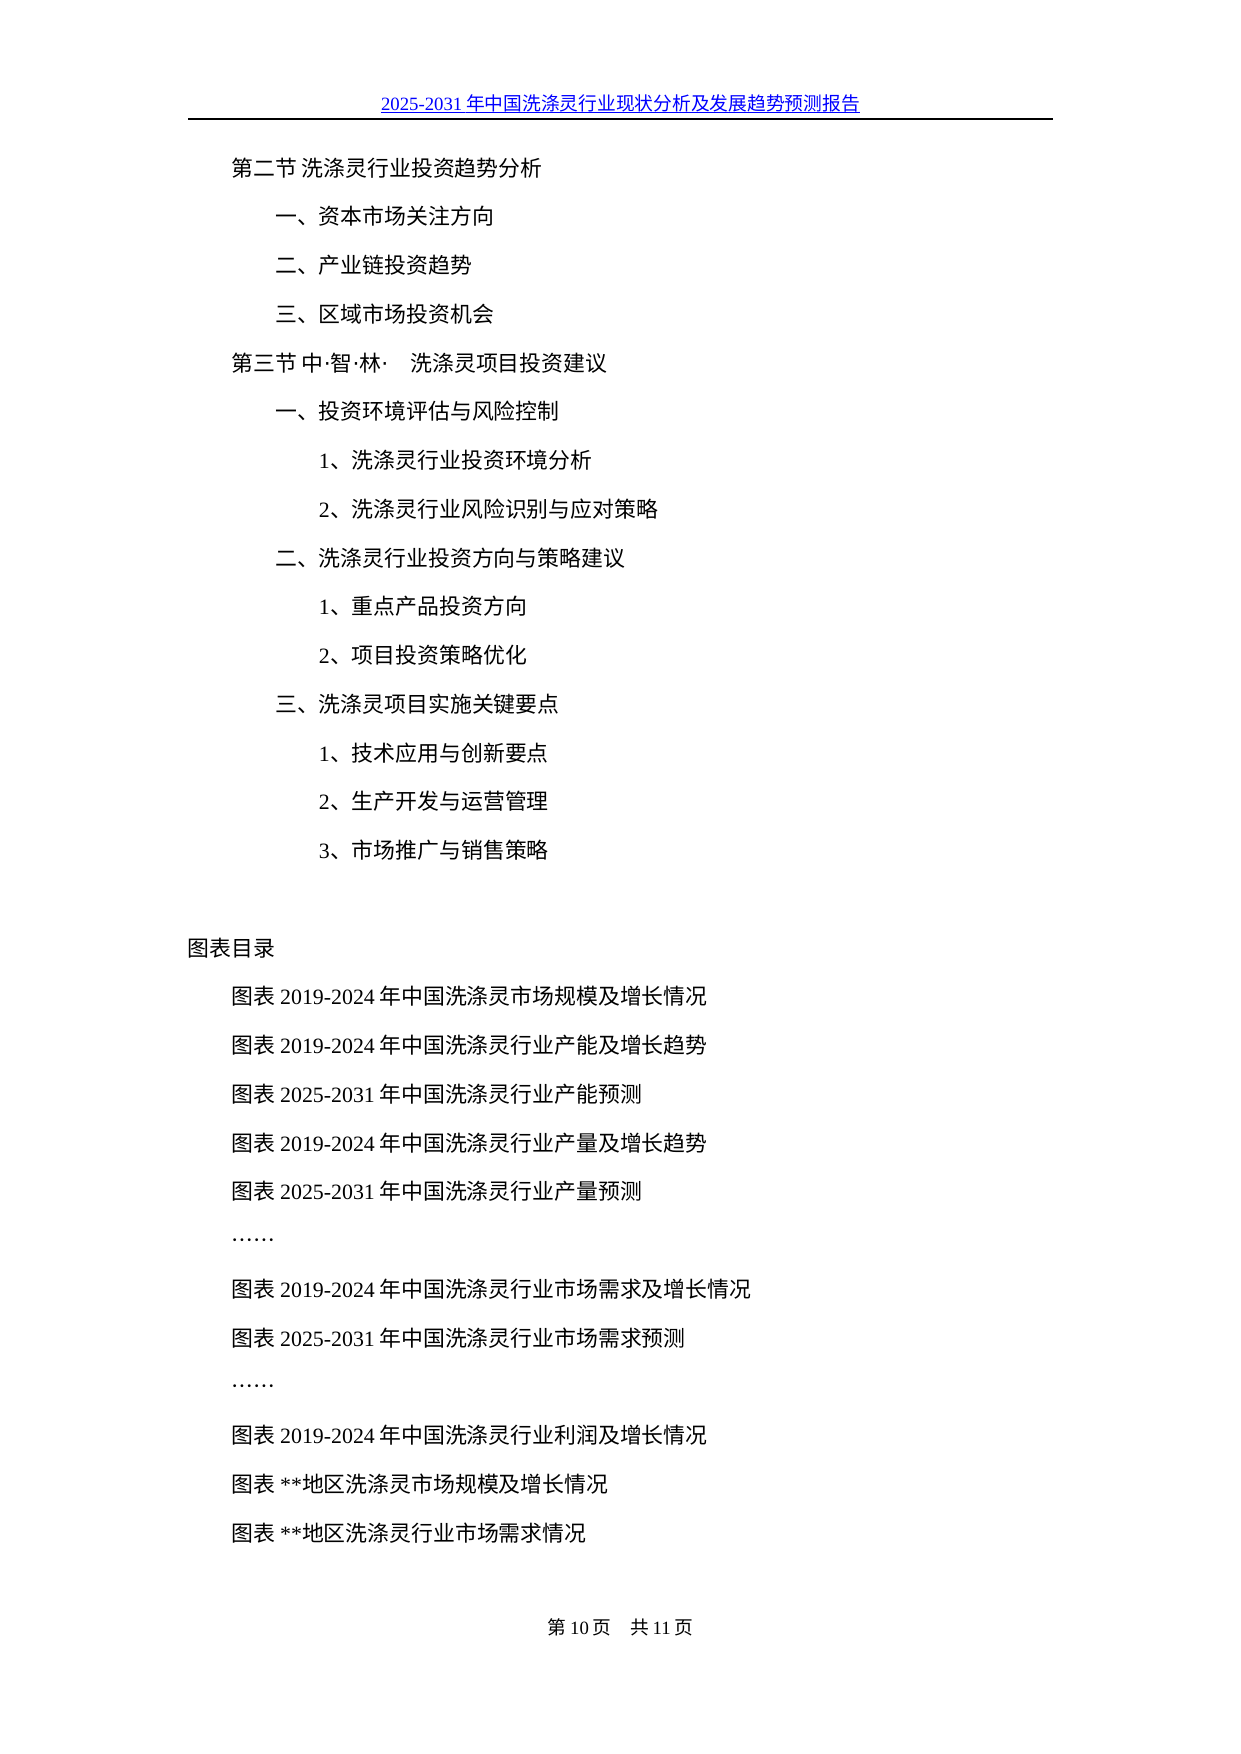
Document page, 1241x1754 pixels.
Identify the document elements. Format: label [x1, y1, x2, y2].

text [187, 150, 1053, 1548]
